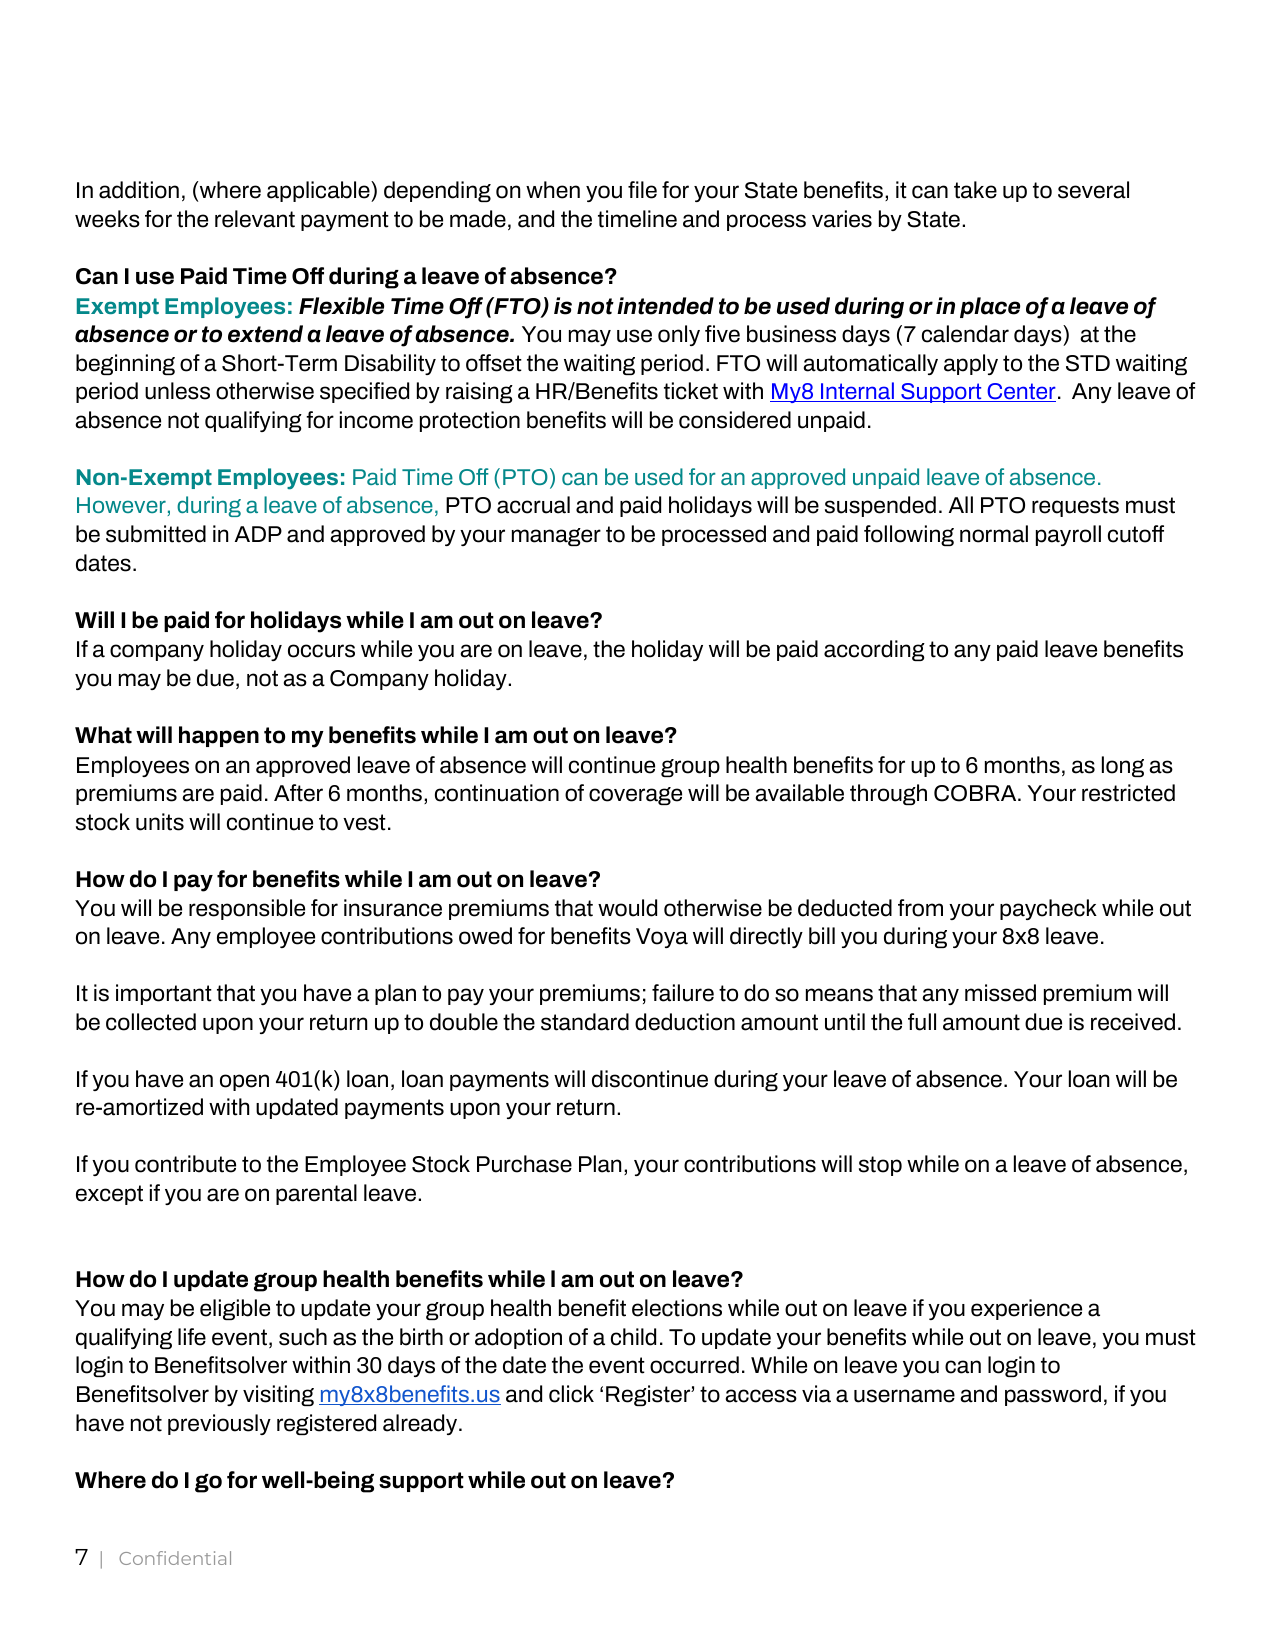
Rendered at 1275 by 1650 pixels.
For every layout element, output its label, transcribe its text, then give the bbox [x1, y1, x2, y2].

text You will be responsible for insurance premiums that would otherwise be deducted from your paycheck while out on leave. Any employee contributions owed for benefits Voya will directly bill you during your 8x8 leave. [75, 896, 1200, 949]
text In addition, (where applicable) depending on when you file for your State benefits, it can take up to several weeks for the relevant payment to be made, and the timeline and process varies by State. [75, 178, 1200, 232]
text It is important that you have a plan to pay your premiums; failure to do so means that any missed premium will be collected upon your return up to double the standard deduction amount until the full amount due is received. [75, 981, 1200, 1035]
text Non-Exempt Employees: Paid Time Off (PTO) can be used for an approved unpaid leave of absence. However, during a leave of absence, PTO accrual and paid holidays will be suspended. All PTO requests must be submitted in ADP and approved by your manager to be processed and paid following normal payroll cutoff dates. [75, 465, 1200, 576]
text If you contribute to the Employee Stock Purchase Plan, your contributions will stop while on a leave of absence, except if you are on parental leave. [75, 1153, 1200, 1206]
subtitle Where do I go for well-being support while out on leave? [75, 1468, 1200, 1493]
text How do I pay for benefits while I am out on leave? [75, 867, 1200, 892]
text If a company holiday occurs while you are on leave, the holiday will be paid according to any paid leave benefits you may be due, not as a Company holiday. [75, 638, 1200, 691]
text Exempt Employees: Flexible Time Off (FTO) is not intended to be used during or in place of a leave of absence or to extend a leave of absence. You may use only five business days (7 calendar days) at the beginning of a Short-Term Disability to offset the waiting period. FTO will automatically apply to the STD waiting period unless otherwise specified by raising a HR/Benefits ticket with My8 Internal Support Center. Any leave of absence not qualifying for income protection benefits will be considered unpaid. [75, 294, 1200, 433]
subtitle How do I update group health benefits while l am out on leave? [75, 1267, 1200, 1292]
text Employees on an approved leave of absence will continue group health benefits for up to 6 months, as long as premiums are paid. After 6 months, continuation of coverage will be available through COBRA. Your restricted stock units will continue to vest. [75, 753, 1200, 835]
subtitle What will happen to my benefits while I am out on leave? [75, 723, 1200, 748]
subtitle Can I use Paid Time Off during a leave of absence? [75, 264, 1200, 289]
text You may be eligible to update your group health benefit elections while out on leave if you experience a qualifying life event, such as the birth or adoption of a child. To update your benefits while out on leave, you must login to Benefitsolver within 30 days of the date the event occurred. While on leave you can login to Benefitsolver by visiting my8x8benefits.us and click ‘Register’ to access via a username and password, if you have not previously registered already. [75, 1297, 1200, 1436]
text If you have an open 401(k) loan, loan payments will discontinue during your leave of absence. Your loan will be re-amortized with updated payments upon your return. [75, 1067, 1200, 1121]
subtitle Will I be paid for holidays while I am out on leave? [75, 608, 1200, 633]
